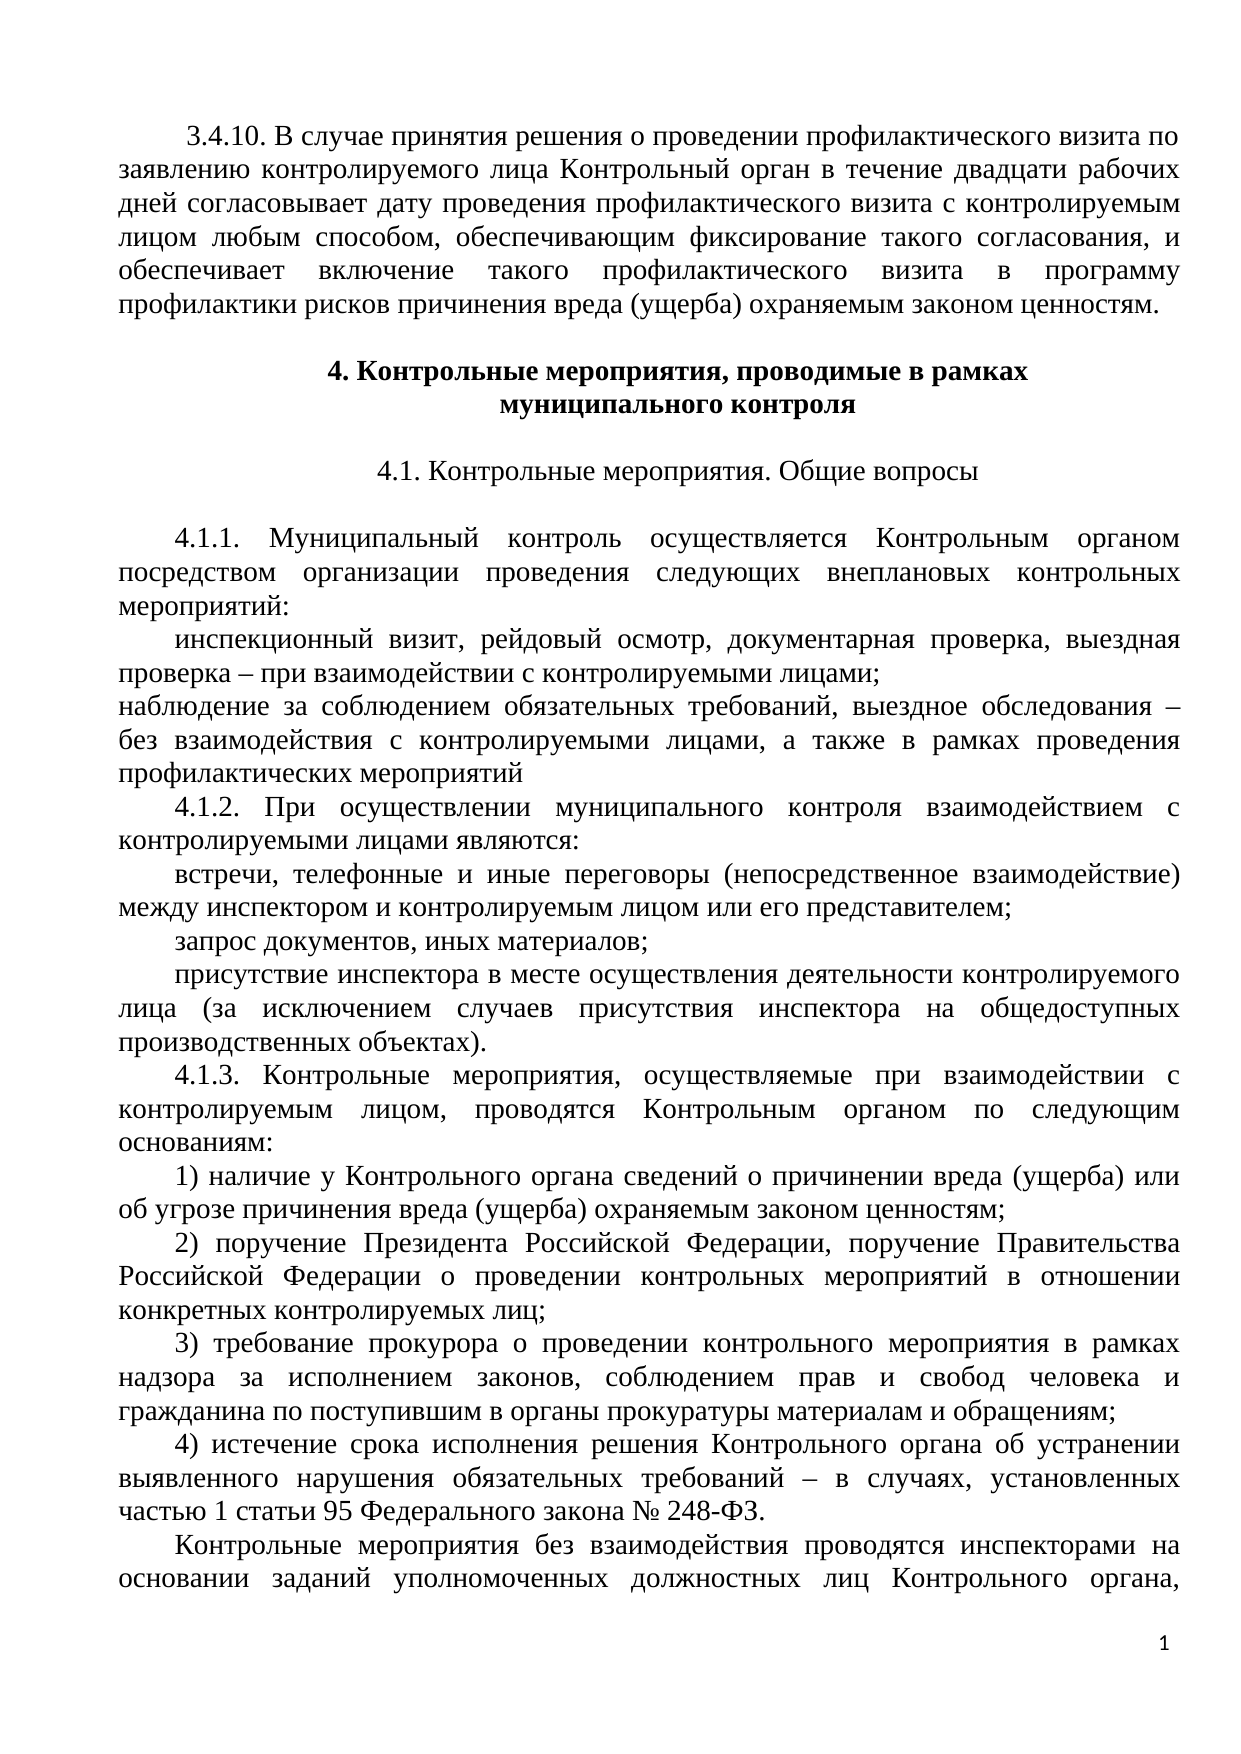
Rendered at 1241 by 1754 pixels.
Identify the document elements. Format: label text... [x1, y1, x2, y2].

list муниципального контроля [118, 386, 1181, 420]
text наблюдение за соблюдением обязательных требований, выездное обследования – без взаимодействия с контролируемыми лицами, а также в рамках проведения профилактических мероприятий [118, 688, 1181, 789]
text 4.1. Контрольные мероприятия. Общие вопросы [118, 453, 1181, 487]
text 4.1.3. Контрольные мероприятия, осуществляемые при взаимодействии с контролируемым лицом, проводятся Контрольным органом по следующим основаниям: [118, 1057, 1181, 1158]
list встречи, телефонные и иные переговоры (непосредственное взаимодействие) между инспектором и контролируемым лицом или его представителем; [118, 856, 1181, 923]
list присутствие инспектора в месте осуществления деятельности контролируемого лица (за исключением случаев присутствия инспектора на общедоступных производственных объектах). [118, 957, 1181, 1057]
list запрос документов, иных материалов; [118, 923, 1181, 957]
text 3.4.10. В случае принятия решения о проведении профилактического визита по заявлению контролируемого лица Контрольный орган в течение двадцати рабочих дней согласовывает дату проведения профилактического визита с контролируемым лицом любым способом, обеспечивающим фиксирование такого согласования, и обеспечивает включение такого профилактического визита в программу профилактики рисков причинения вреда (ущерба) охраняемым законом ценностям. [118, 118, 1181, 319]
text 4) истечение срока исполнения решения Контрольного органа об устранении выявленного нарушения обязательных требований – в случаях, установленных частью 1 статьи 95 Федерального закона № 248-ФЗ. [118, 1426, 1181, 1527]
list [118, 1527, 1181, 1594]
text инспекционный визит, рейдовый осмотр, документарная проверка, выездная проверка – при взаимодействии с контролируемыми лицами; [118, 621, 1181, 688]
list 4. Контрольные мероприятия, проводимые в рамках [118, 353, 1181, 386]
text 1) наличие у Контрольного органа сведений о причинении вреда (ущерба) или об угрозе причинения вреда (ущерба) охраняемым законом ценностям; [118, 1158, 1181, 1225]
text 3) требование прокурора о проведении контрольного мероприятия в рамках надзора за исполнением законов, соблюдением прав и свобод человека и гражданина по поступившим в органы прокуратуры материалам и обращениям; [118, 1326, 1181, 1426]
text 4.1.1. Муниципальный контроль осуществляется Контрольным органом посредством организации проведения следующих внеплановых контрольных мероприятий: [118, 521, 1181, 621]
list 4.1.2. При осуществлении муниципального контроля взаимодействием с контролируемыми лицами являются: [118, 789, 1181, 856]
text 2) поручение Президента Российской Федерации, поручение Правительства Российской Федерации о проведении контрольных мероприятий в отношении конкретных контролируемых лиц; [118, 1225, 1181, 1326]
